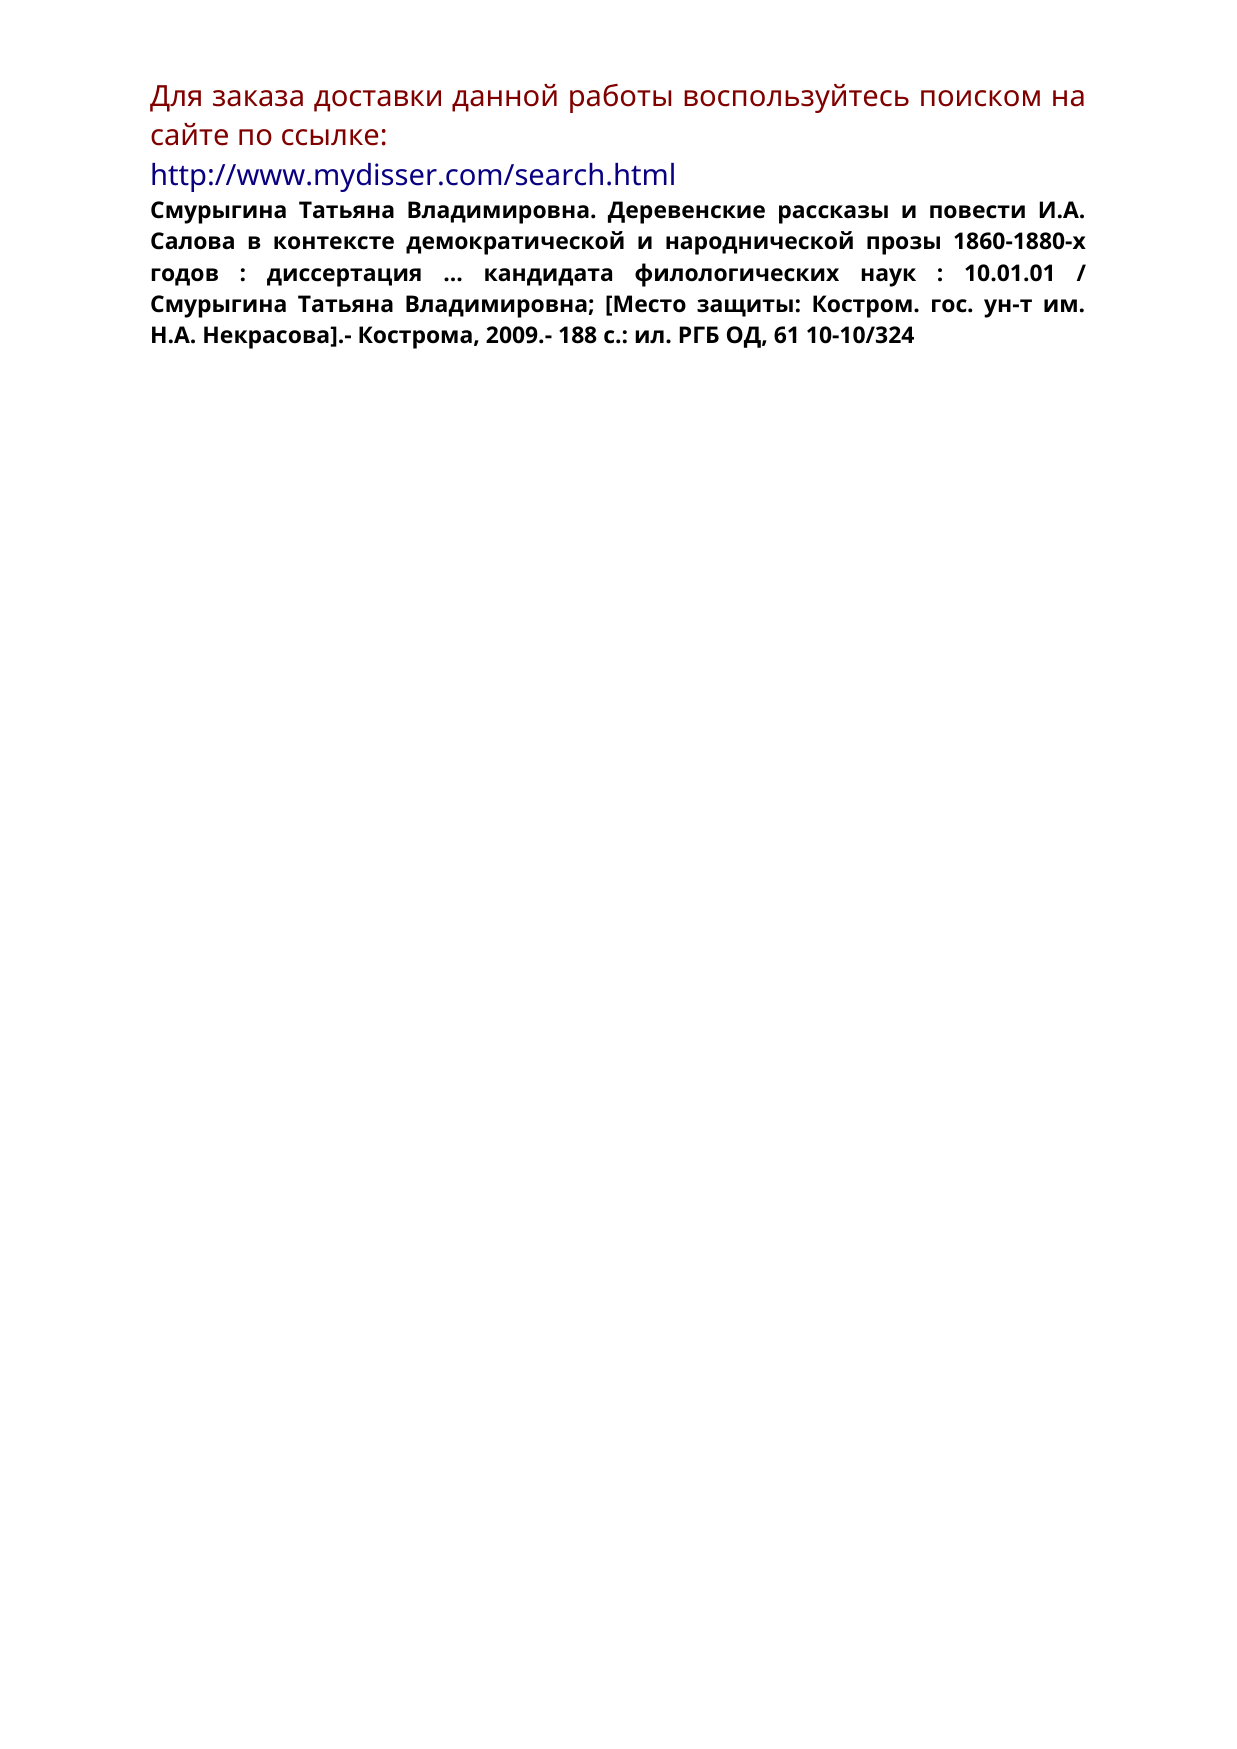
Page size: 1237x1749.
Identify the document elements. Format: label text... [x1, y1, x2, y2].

text Смурыгина Татьяна Владимировна. Деревенские рассказы и повести И.А. Салова в контексте демократической и народнической прозы 1860-1880-х годов : диссертация ... кандидата филологических наук : 10.01.01 / Смурыгина Татьяна Владимировна; [Место защиты: Костром. гос. ун-т им. Н.А. Некрасова].- Кострома, 2009.- 188 с.: ил. РГБ ОД, 61 10-10/324 [150, 194, 1086, 350]
